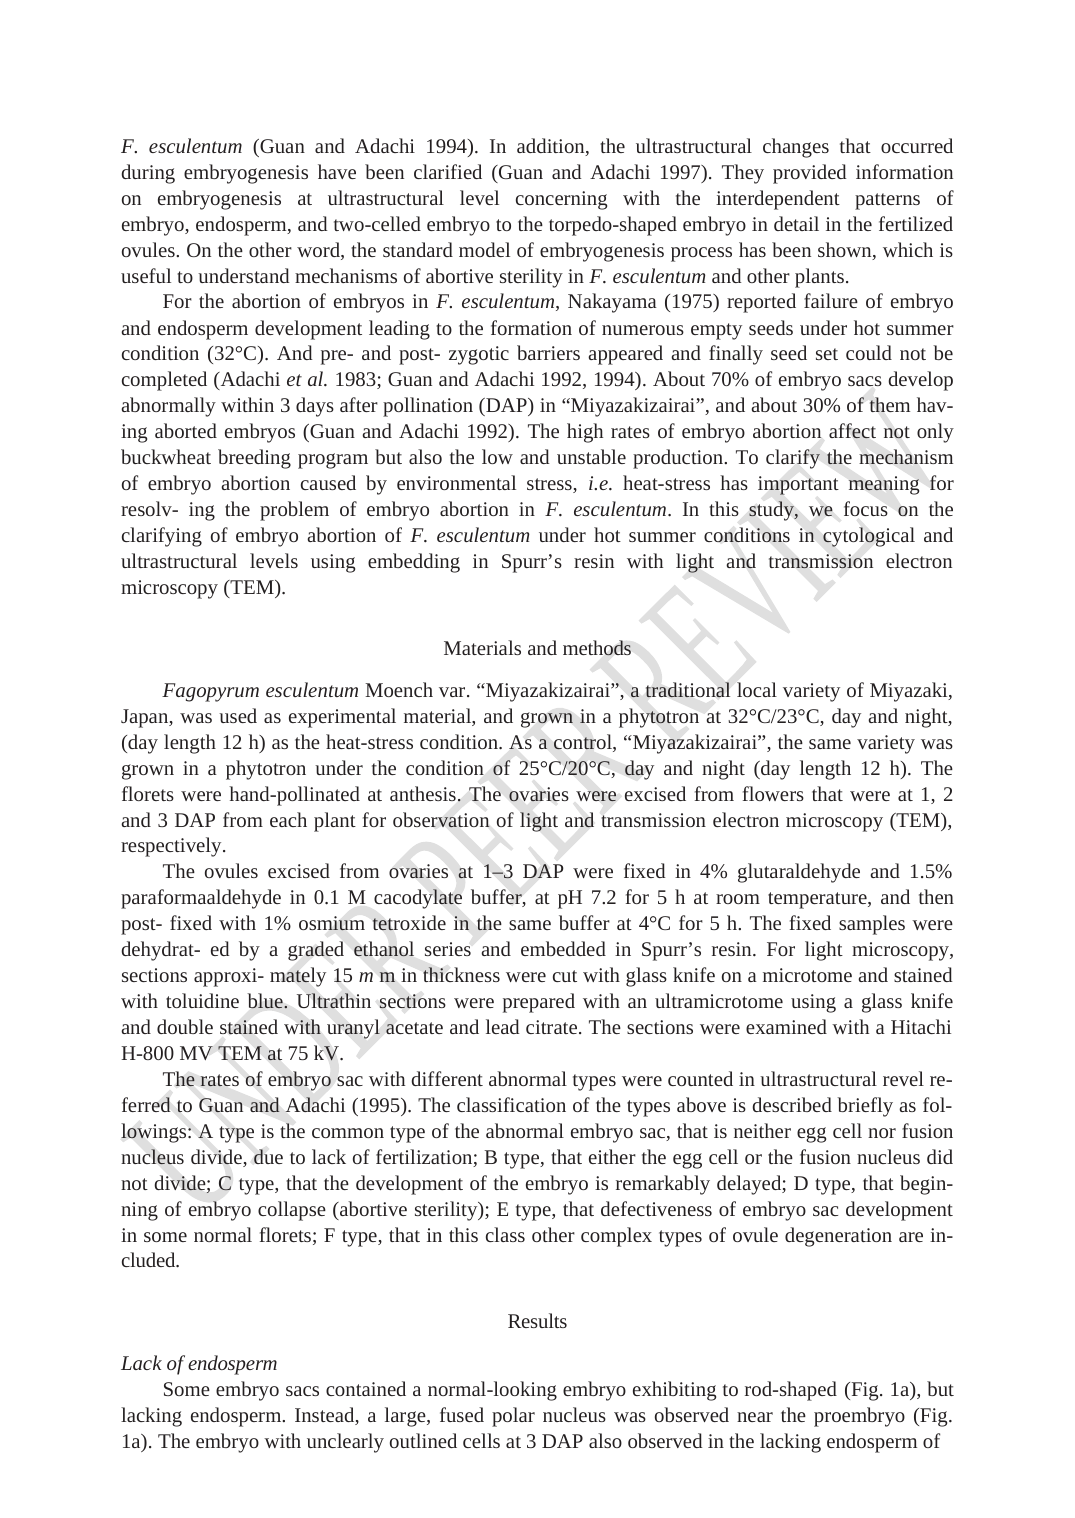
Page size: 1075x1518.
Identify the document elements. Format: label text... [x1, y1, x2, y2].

text Fagopyrum esculentum Moench var. “Miyazakizairai”, a traditional local variety of Miyazaki, Japan, was used as experimental material, and grown in a phytotron at 32°C/23°C, day and night, (day length 12 h) as the heat-stress condition. As a control, “Miyazakizairai”, the same variety was grown in a phytotron under the condition of 25°C/20°C, day and night (day length 12 h). The florets were hand-pollinated at anthesis. The ovaries were excised from flowers that were at 1, 2 and 3 DAP from each plant for observation of light and transmission electron microscopy (TEM), respectively. [121, 678, 954, 857]
text F. esculentum (Guan and Adachi 1994). In addition, the ultrastructural changes that occurred during embryogenesis have been clarified (Guan and Adachi 1997). They provided information on embryogenesis at ultrastructural level concerning with the interdependent patterns of embryo, endosperm, and two-celled embryo to the torpedo-shaped embryo in detail in the fertilized ovules. On the other word, the standard model of embryogenesis process has been shown, which is useful to understand mechanisms of abortive sterility in F. esculentum and other plants. [121, 134, 954, 288]
text The rates of embryo sac with different abnormal types were counted in ultrastructural revel re- ferred to Guan and Adachi (1995). The classification of the types above is described briefly as fol- lowings: A type is the common type of the abnormal embryo sac, that is neither egg cell nor fusion nucleus divide, due to lack of fertilization; B type, that either the egg cell or the fusion nucleus did not divide; C type, that the development of the embryo is remarkably delayed; D type, that begin- ning of embryo collapse (abortive sterility); E type, that defectiveness of embryo sac development in some normal florets; F type, that in this class other complex types of ovule degeneration are in- cluded. [121, 1067, 954, 1272]
text Results [123, 1309, 952, 1333]
text For the abortion of embryos in F. esculentum, Nakayama (1975) reported failure of embryo and endosperm development leading to the formation of numerous empty seeds under hot summer condition (32°C). And pre- and post- zygotic barriers appeared and finally seed set could not be completed (Adachi et al. 1983; Guan and Adachi 1992, 1994). About 70% of embryo sacs develop abnormally within 3 days after pollination (DAP) in “Miyazakizairai”, and about 30% of them hav- ing aborted embryos (Guan and Adachi 1992). The high rates of embryo abortion affect not only buckwheat breeding program but also the low and unstable production. To clarify the mechanism of embryo abortion caused by environmental stress, i.e. heat-stress has important meaning for resolv- ing the problem of embryo abortion in F. esculentum. In this study, we focus on the clarifying of embryo abortion of F. esculentum under hot summer conditions in cytological and ultrastructural levels using embedding in Spurr’s resin with light and transmission electron microscopy (TEM). [121, 289, 954, 599]
text Lack of endosperm [121, 1351, 957, 1375]
text Some embryo sacs contained a normal-looking embryo exhibiting to rod-shaped (Fig. 1a), but lacking endosperm. Instead, a large, fused polar nucleus was observed near the proembryo (Fig. 1a). The embryo with unclearly outlined cells at 3 DAP also observed in the lacking endosperm of [121, 1377, 954, 1453]
text Materials and methods [123, 636, 952, 660]
text The ovules excised from ovaries at 1–3 DAP were fixed in 4% glutaraldehyde and 1.5% paraformaaldehyde in 0.1 M cacodylate buffer, at pH 7.2 for 5 h at room temperature, and then post- fixed with 1% osmium tetroxide in the same buffer at 4°C for 5 h. The fixed samples were dehydrat- ed by a graded ethanol series and embedded in Spurr’s resin. For light microscopy, sections approxi- mately 15 m m in thickness were cut with glass knife on a microtome and stained with toluidine blue. Ultrathin sections were prepared with an ultramicrotome using a glass knife and double stained with uranyl acetate and lead citrate. The sections were examined with a Hitachi H-800 MV TEM at 75 kV. [121, 859, 954, 1065]
